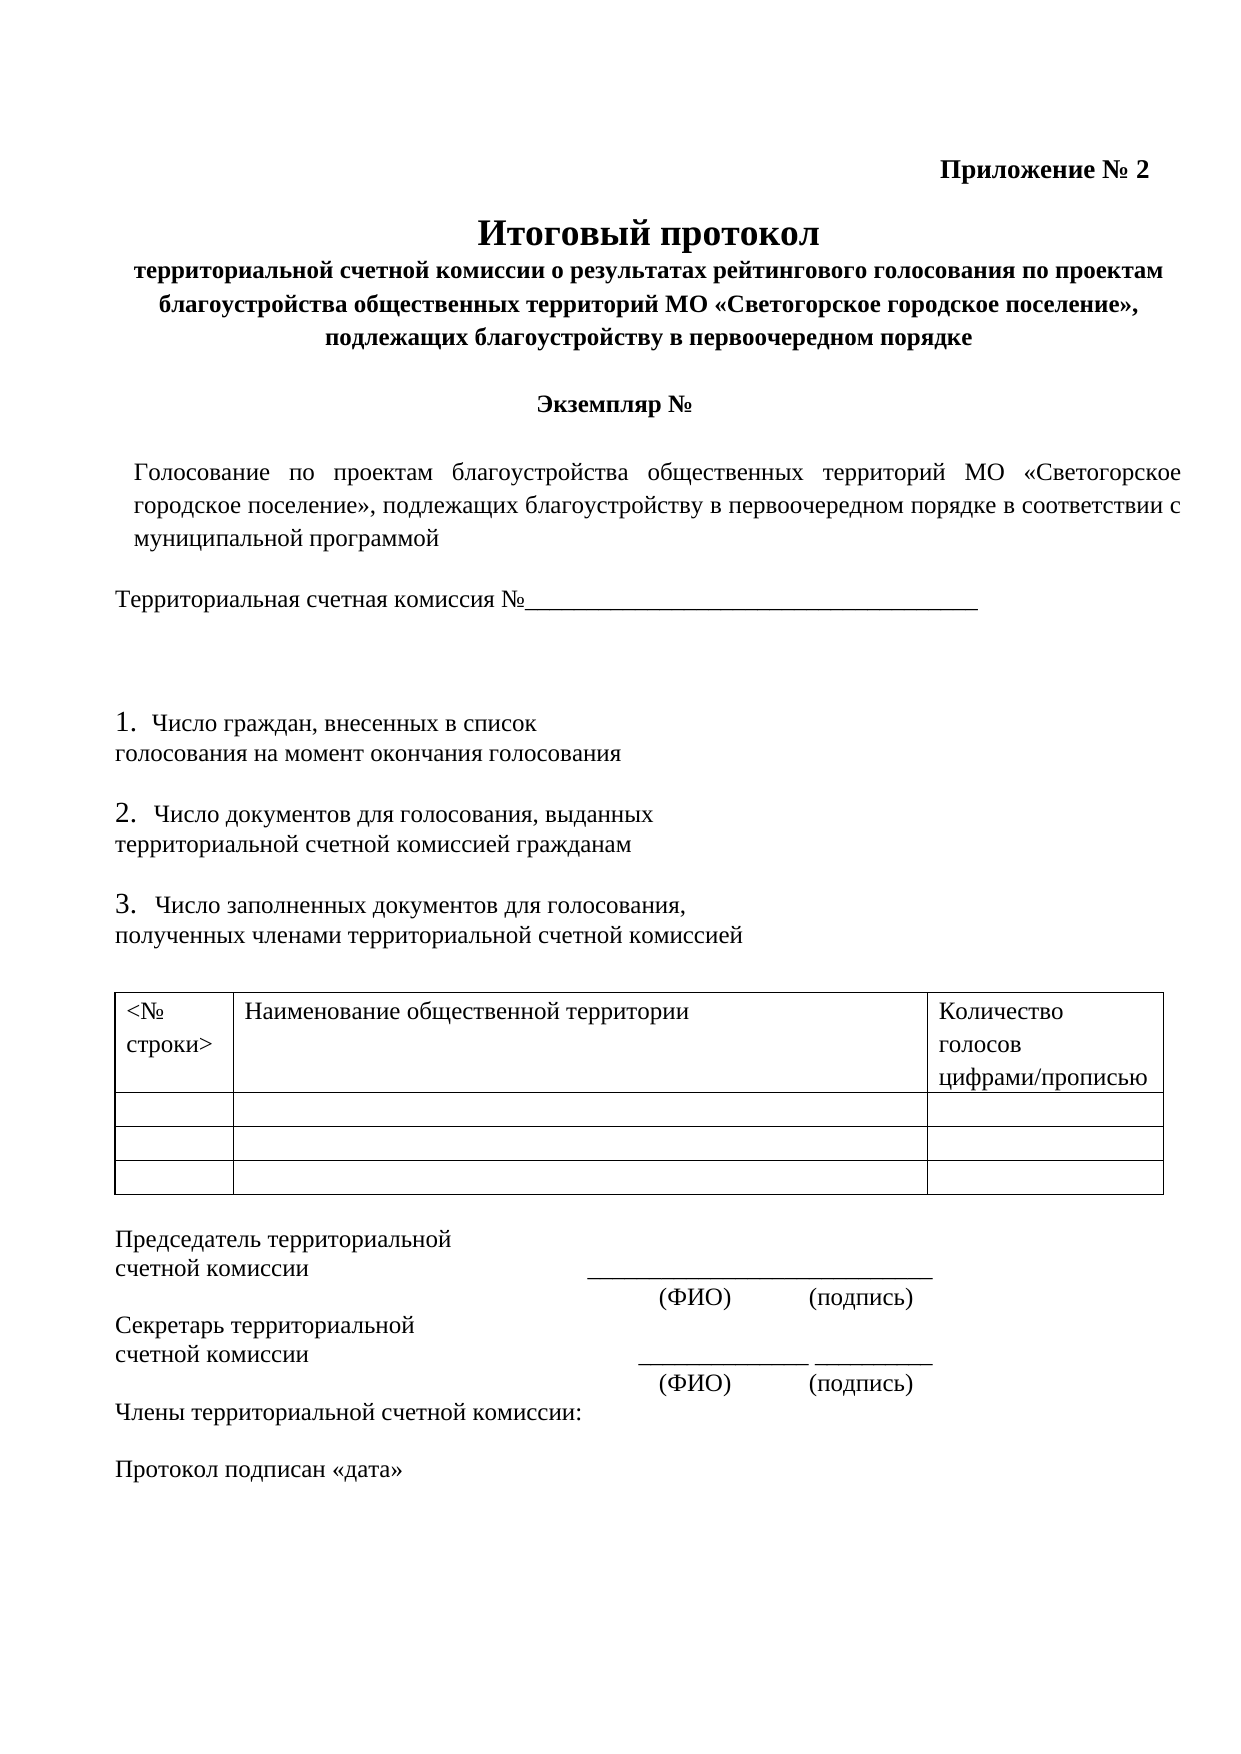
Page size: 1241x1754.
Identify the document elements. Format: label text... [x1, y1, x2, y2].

list Число граждан, внесенных в список [115, 704, 1182, 738]
text Голосование по проектам благоустройства общественных территорий МО «Светогорское городское поселение», подлежащих благоустройству в первоочередном порядке в соответствии с муниципальной программой [134, 454, 1182, 553]
table_header Наименование общественной территории [234, 993, 927, 1092]
table_cell [928, 1093, 1163, 1126]
text Члены территориальной счетной комиссии: [115, 1397, 1182, 1425]
text территориальной счетной комиссией гражданам [115, 829, 1182, 858]
text счетной комиссии [115, 1253, 1182, 1282]
text (ФИО) (подпись) [659, 1282, 1182, 1310]
text полученных членами территориальной счетной комиссией [115, 920, 1182, 949]
text счетной комиссии [115, 1339, 1182, 1368]
table_cell [116, 1093, 233, 1126]
table_cell [234, 1161, 927, 1194]
list Число заполненных документов для голосования, [115, 887, 1182, 920]
table_cell [928, 1161, 1163, 1194]
text Приложение № 2 [865, 153, 1182, 185]
table_cell [116, 1161, 233, 1194]
text голосования на момент окончания голосования [115, 738, 1182, 767]
table_cell [234, 1093, 927, 1126]
text Председатель территориальной [115, 1224, 1182, 1253]
text Протокол подписан «дата» [115, 1454, 1182, 1483]
table_header <№ строки> [116, 993, 233, 1092]
list Число документов для голосования, выданных [115, 796, 1182, 829]
table_cell [116, 1127, 233, 1160]
text Территориальная счетная комиссия № [115, 584, 1182, 613]
text Экземпляр № [115, 386, 1182, 419]
text территориальной счетной комиссии о результатах рейтингового голосования по проектам благоустройства общественных территорий МО «Светогорское городское поселение», подлежащих благоустройству в первоочередном порядке [115, 252, 1182, 352]
table_header Количество голосов цифрами/прописью [928, 993, 1163, 1092]
table_cell [928, 1127, 1163, 1160]
text (ФИО) (подпись) [659, 1368, 1182, 1397]
text Итоговый протокол [115, 218, 1182, 252]
text Секретарь территориальной [115, 1310, 1182, 1339]
table_cell [234, 1127, 927, 1160]
